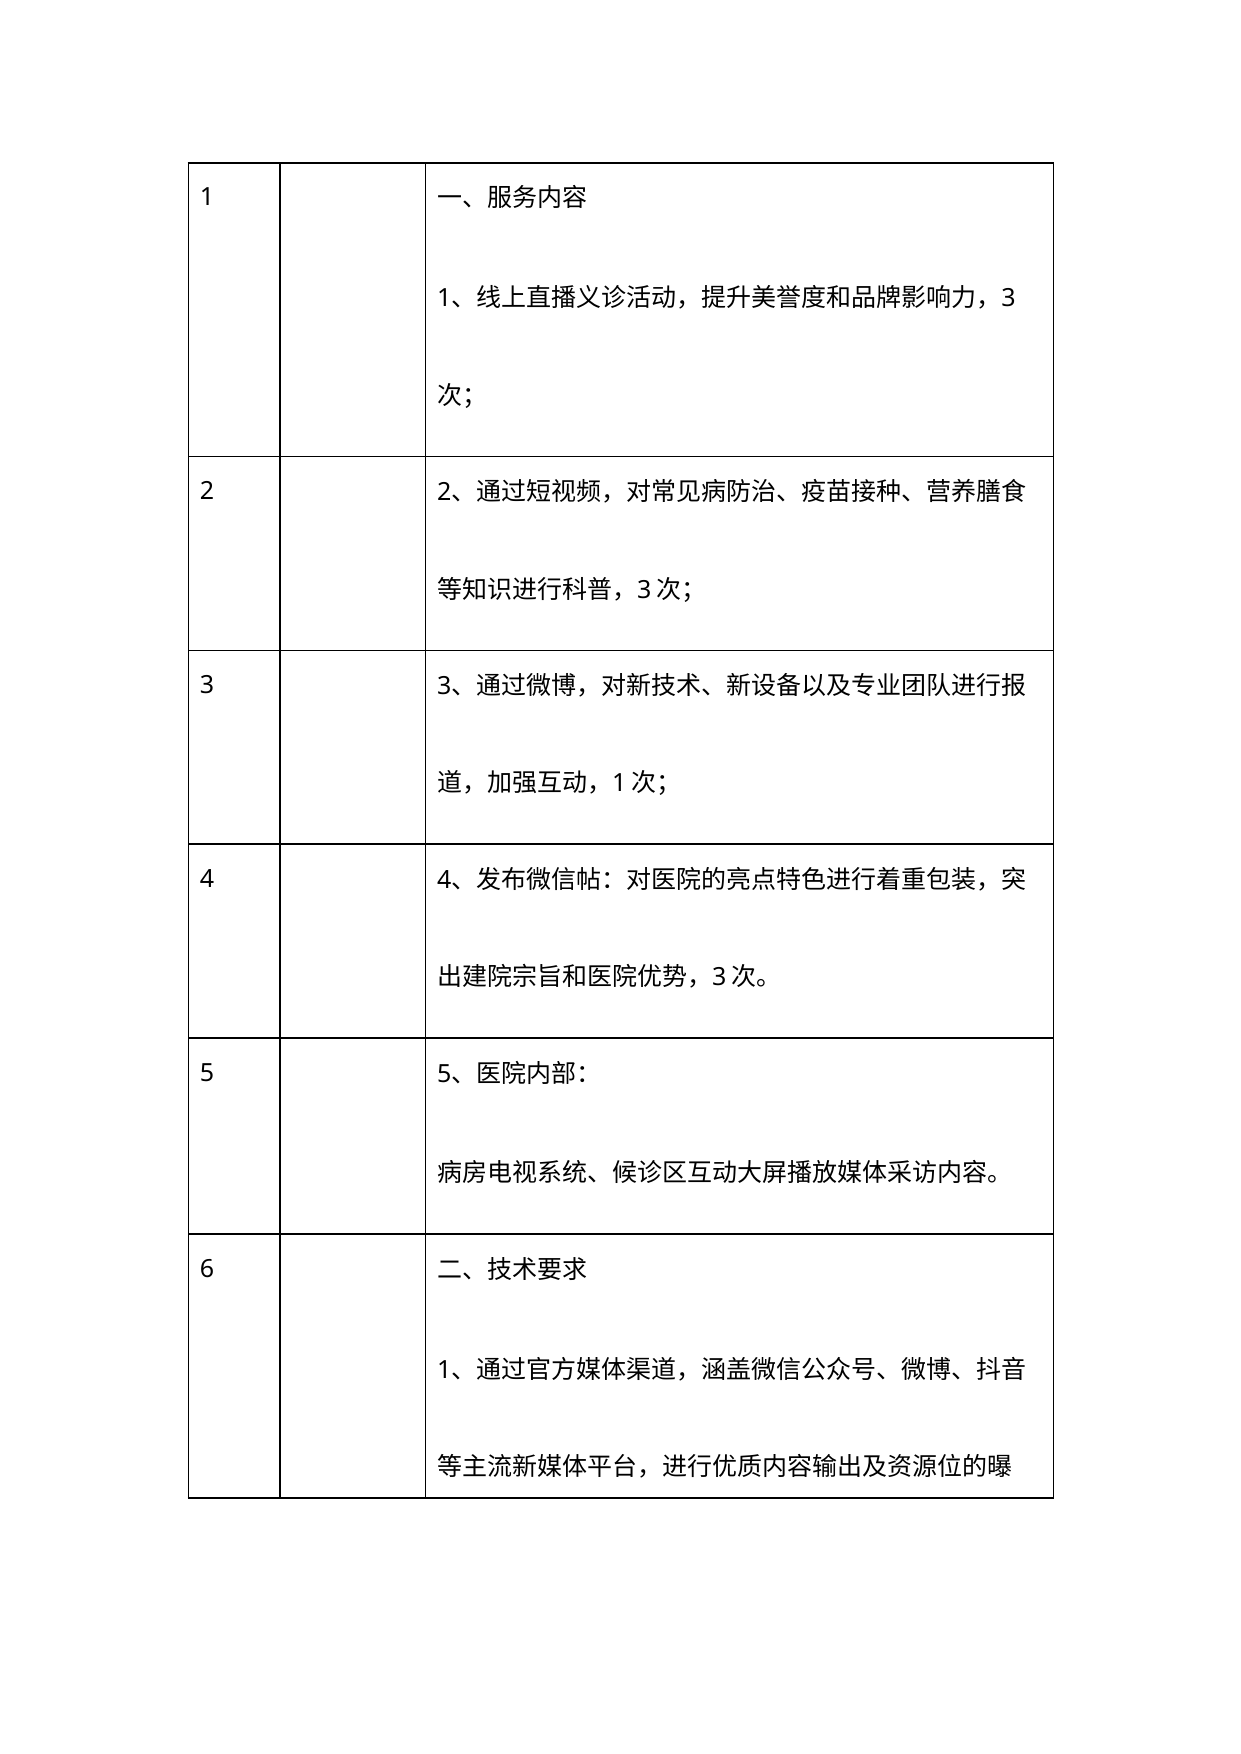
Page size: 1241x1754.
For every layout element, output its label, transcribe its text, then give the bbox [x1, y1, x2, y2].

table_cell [426, 1235, 1053, 1497]
table_cell 6 [189, 1235, 279, 1497]
table_cell 4、发布微信帖：对医院的亮点特色进行着重包装，突出建院宗旨和医院优势，3次。 [426, 845, 1053, 1037]
table_cell [281, 457, 425, 649]
table_cell 2、通过短视频，对常见病防治、疫苗接种、营养膳食等知识进行科普，3次； [426, 457, 1053, 649]
table_cell 5、医院内部： 病房电视系统、候诊区互动大屏播放媒体采访内容。 [426, 1039, 1053, 1233]
table_cell [281, 164, 425, 456]
table_cell [281, 651, 425, 843]
table_cell 一、服务内容 1、线上直播义诊活动，提升美誉度和品牌影响力，3次； [426, 164, 1053, 456]
table_cell 1 [189, 164, 279, 456]
table_cell 3 [189, 651, 279, 843]
table_cell 3、通过微博，对新技术、新设备以及专业团队进行报道，加强互动，1次； [426, 651, 1053, 843]
table_cell [281, 1235, 425, 1497]
table_cell 5 [189, 1039, 279, 1233]
table_cell [281, 1039, 425, 1233]
table_cell [281, 845, 425, 1037]
table_cell 2 [189, 457, 279, 649]
table_cell 4 [189, 845, 279, 1037]
